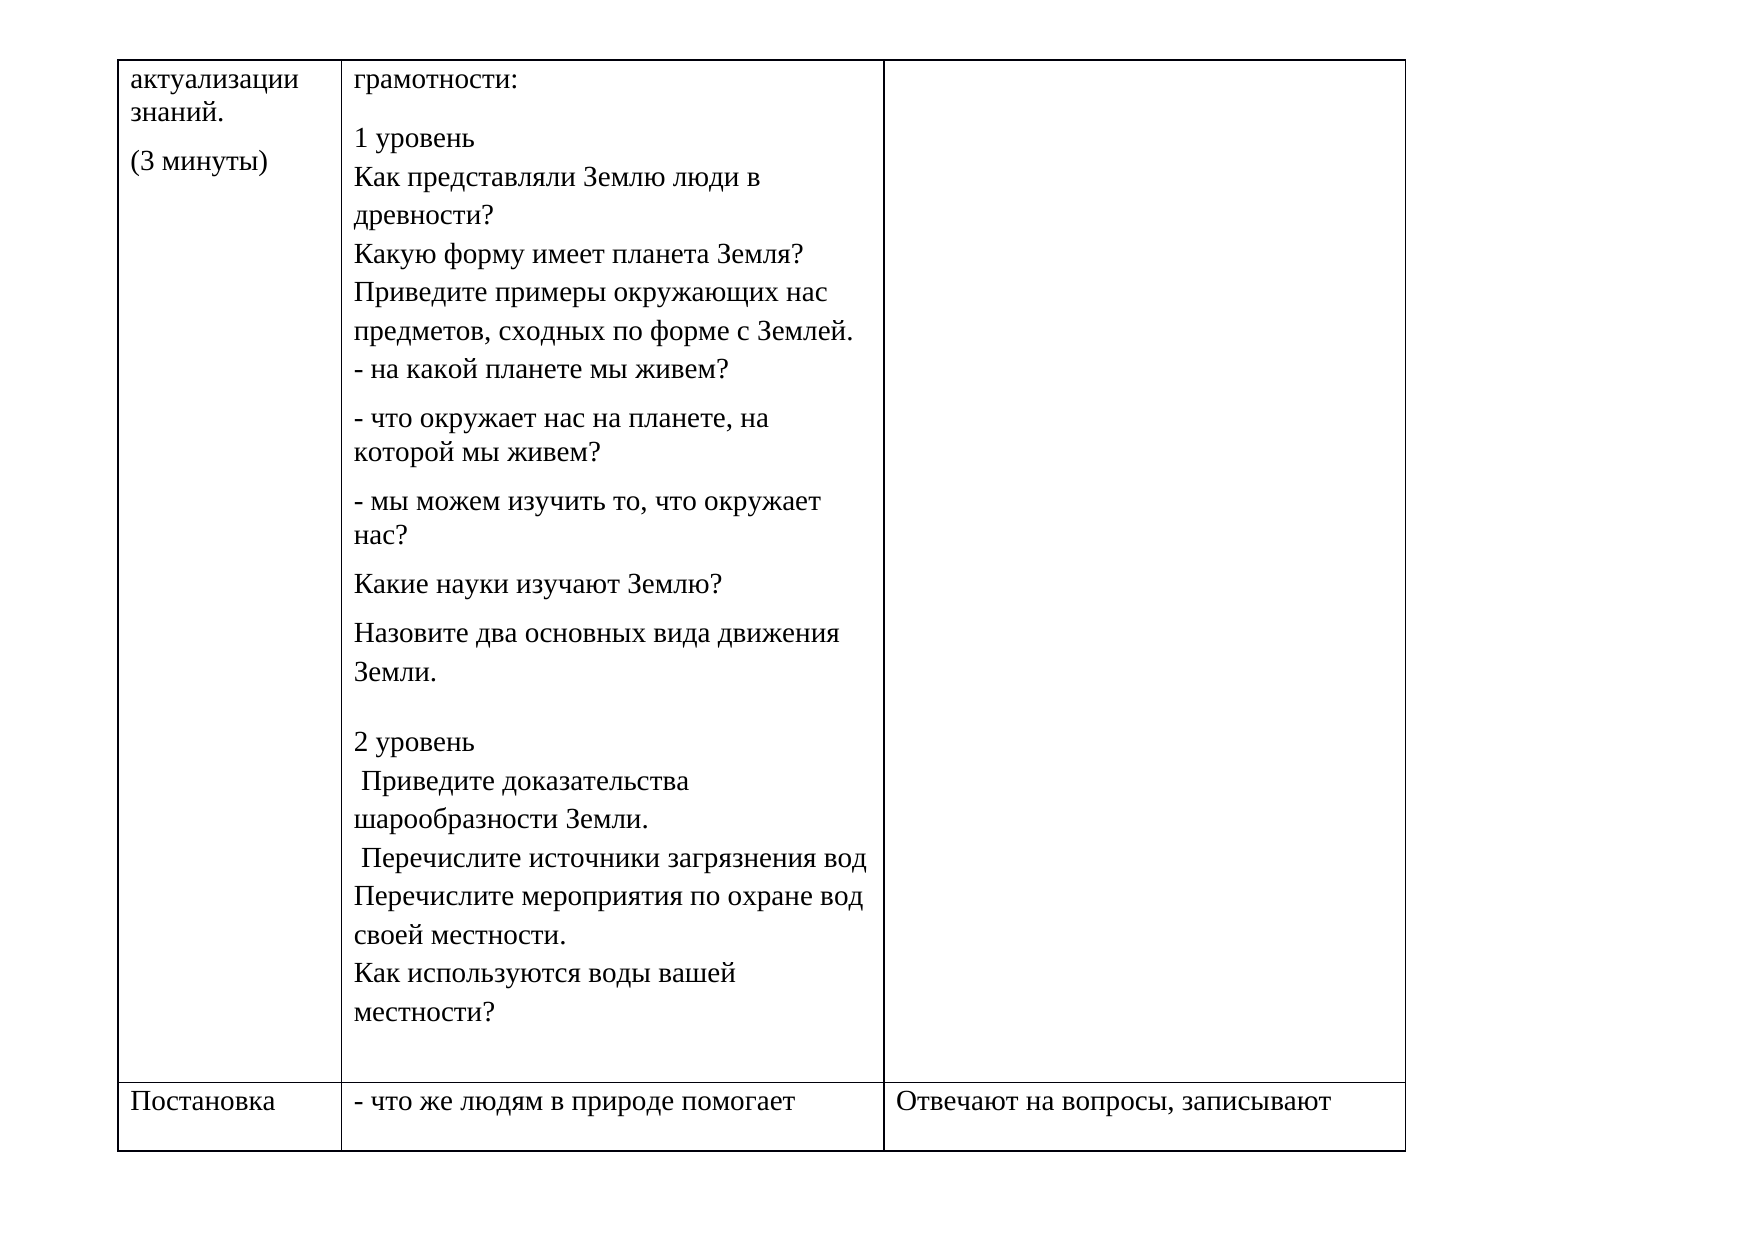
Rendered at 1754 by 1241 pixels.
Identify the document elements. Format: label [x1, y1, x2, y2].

table_cell [885, 1083, 1405, 1150]
table_cell [342, 61, 883, 1082]
table_cell [119, 61, 341, 1082]
table_cell [119, 1083, 341, 1150]
table_cell [885, 61, 1405, 1082]
table_cell [342, 1083, 883, 1150]
